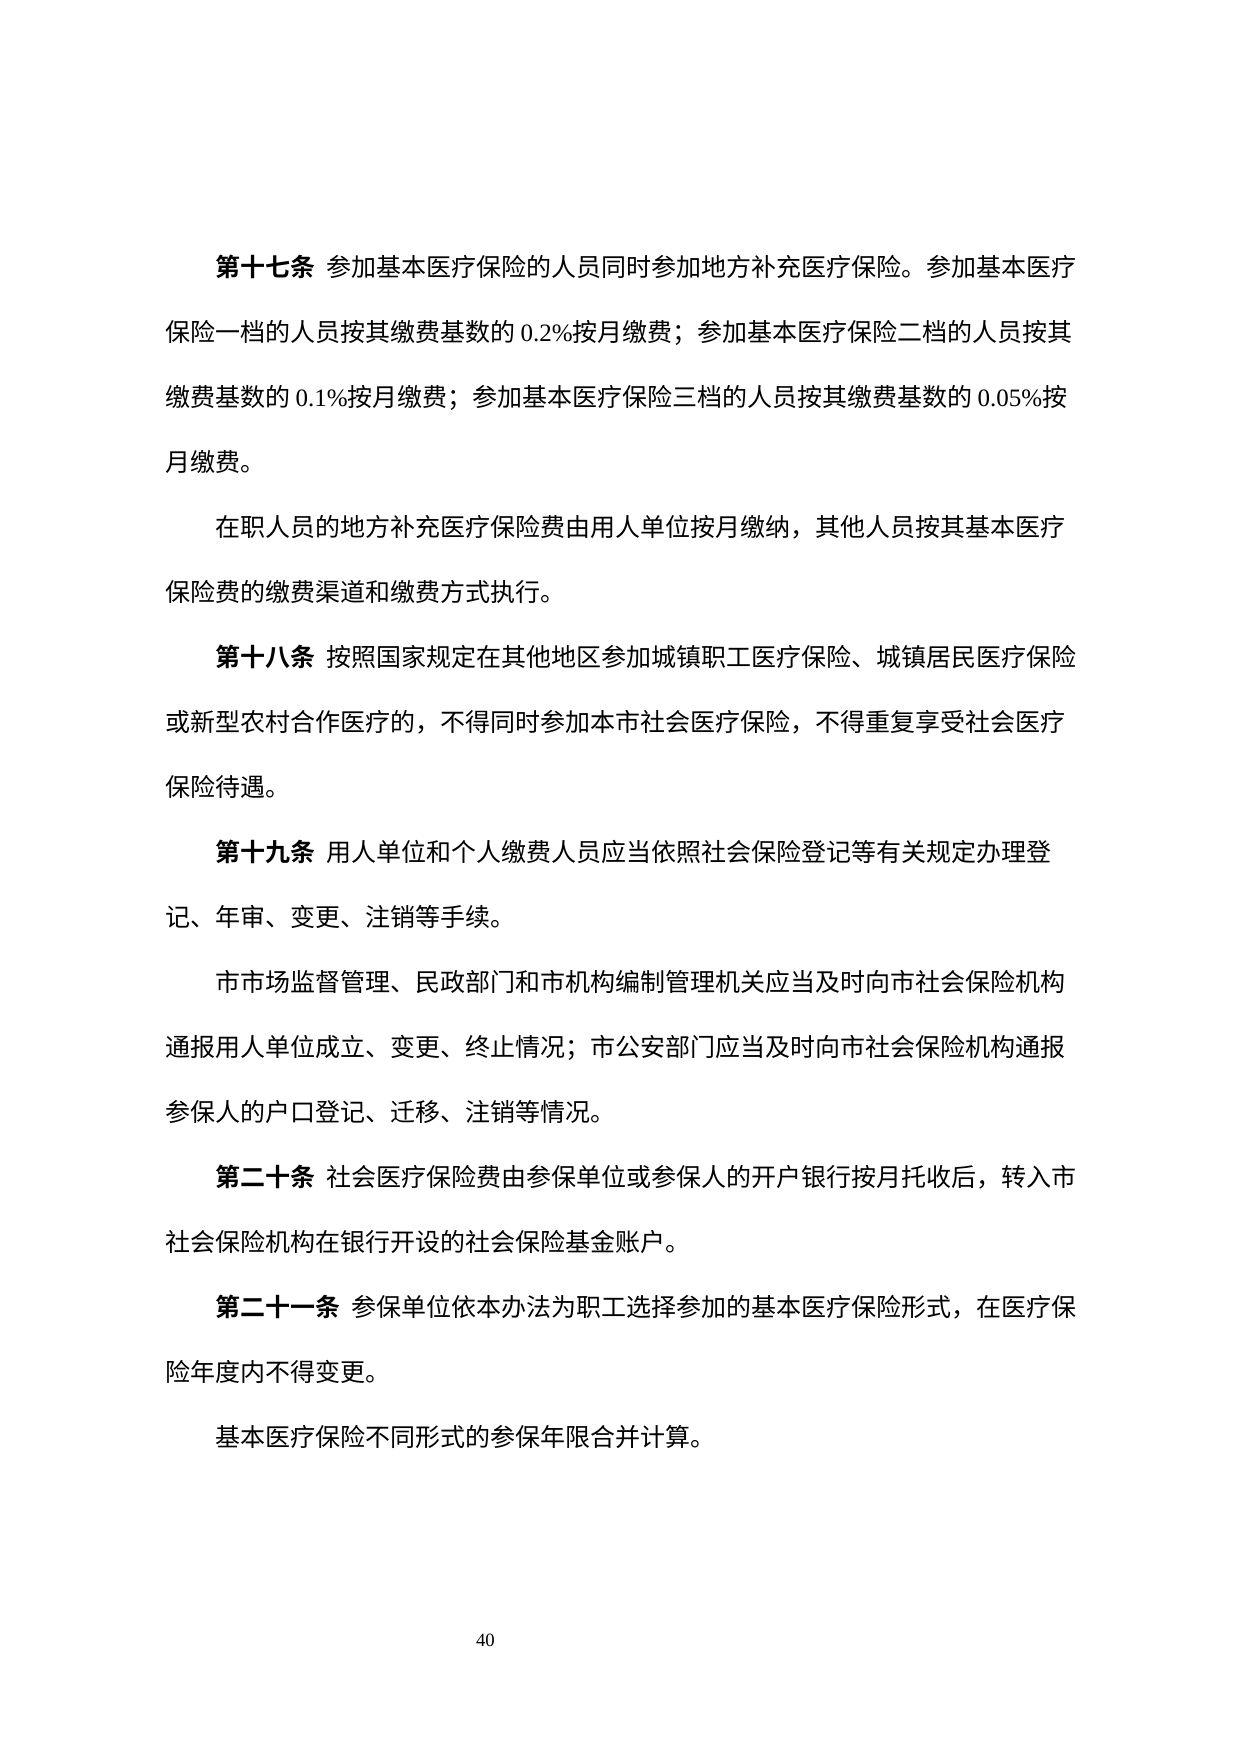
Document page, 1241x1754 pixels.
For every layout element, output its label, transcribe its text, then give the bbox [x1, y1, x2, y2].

text 基本医疗保险不同形式的参保年限合并计算。 [165, 1403, 1087, 1468]
text 在职人员的地方补充医疗保险费由用人单位按月缴纳，其他人员按其基本医疗保险费的缴费渠道和缴费方式执行。 [165, 493, 1087, 623]
text 第十八条 按照国家规定在其他地区参加城镇职工医疗保险、城镇居民医疗保险或新型农村合作医疗的，不得同时参加本市社会医疗保险，不得重复享受社会医疗保险待遇。 [165, 623, 1087, 818]
text 第二十一条 参保单位依本办法为职工选择参加的基本医疗保险形式，在医疗保险年度内不得变更。 [165, 1273, 1087, 1403]
text 市市场监督管理、民政部门和市机构编制管理机关应当及时向市社会保险机构通报用人单位成立、变更、终止情况；市公安部门应当及时向市社会保险机构通报参保人的户口登记、迁移、注销等情况。 [165, 948, 1087, 1143]
text 第十七条 参加基本医疗保险的人员同时参加地方补充医疗保险。参加基本医疗保险一档的人员按其缴费基数的0.2%按月缴费；参加基本医疗保险二档的人员按其缴费基数的0.1%按月缴费；参加基本医疗保险三档的人员按其缴费基数的0.05%按月缴费。 [165, 233, 1087, 493]
text 第二十条 社会医疗保险费由参保单位或参保人的开户银行按月托收后，转入市社会保险机构在银行开设的社会保险基金账户。 [165, 1143, 1087, 1273]
text 第十九条 用人单位和个人缴费人员应当依照社会保险登记等有关规定办理登记、年审、变更、注销等手续。 [165, 818, 1087, 948]
